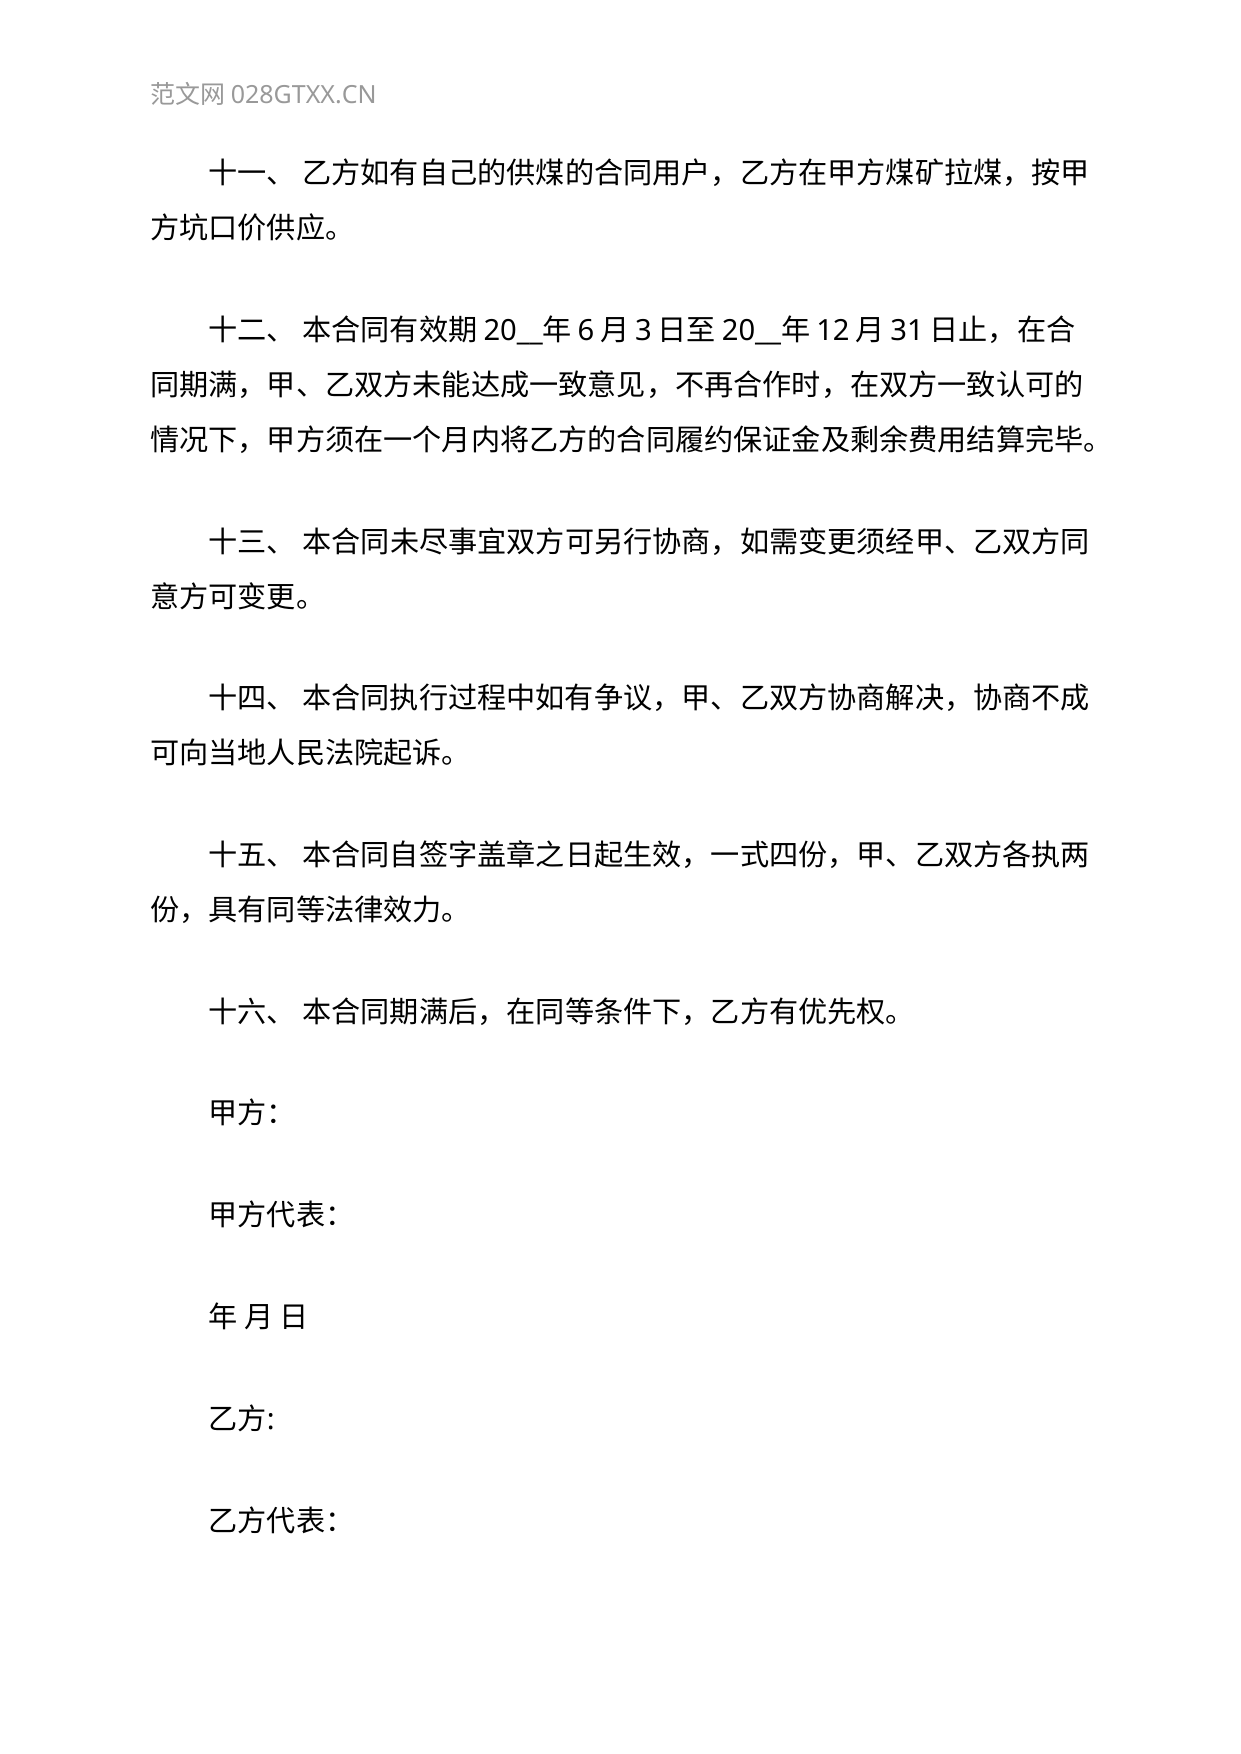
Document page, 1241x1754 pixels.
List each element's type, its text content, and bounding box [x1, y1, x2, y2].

text 十一、 乙方如有自己的供煤的合同用户，乙方在甲方煤矿拉煤，按甲方坑口价供应。 [150, 150, 1090, 247]
text 十四、 本合同执行过程中如有争议，甲、乙双方协商解决，协商不成可向当地人民法院起诉。 [150, 675, 1090, 772]
text 甲方： [150, 1090, 1090, 1132]
text 十五、 本合同自签字盖章之日起生效，一式四份，甲、乙双方各执两份，具有同等法律效力。 [150, 832, 1090, 929]
text 十三、 本合同未尽事宜双方可另行协商，如需变更须经甲、乙双方同意方可变更。 [150, 518, 1090, 616]
text 乙方代表： [150, 1497, 1090, 1540]
text 十二、 本合同有效期20__年6月3日至20__年12月31日止，在合同期满，甲、乙双方未能达成一致意见，不再合作时，在双方一致认可的情况下，甲方须在一个月内将乙方的合同履约保证金及剩余费用结算完毕。 [150, 307, 1090, 459]
text 甲方代表： [150, 1192, 1090, 1234]
text 年 月 日 [150, 1294, 1090, 1336]
text 十六、 本合同期满后，在同等条件下，乙方有优先权。 [150, 988, 1090, 1031]
text 乙方: [150, 1395, 1090, 1438]
